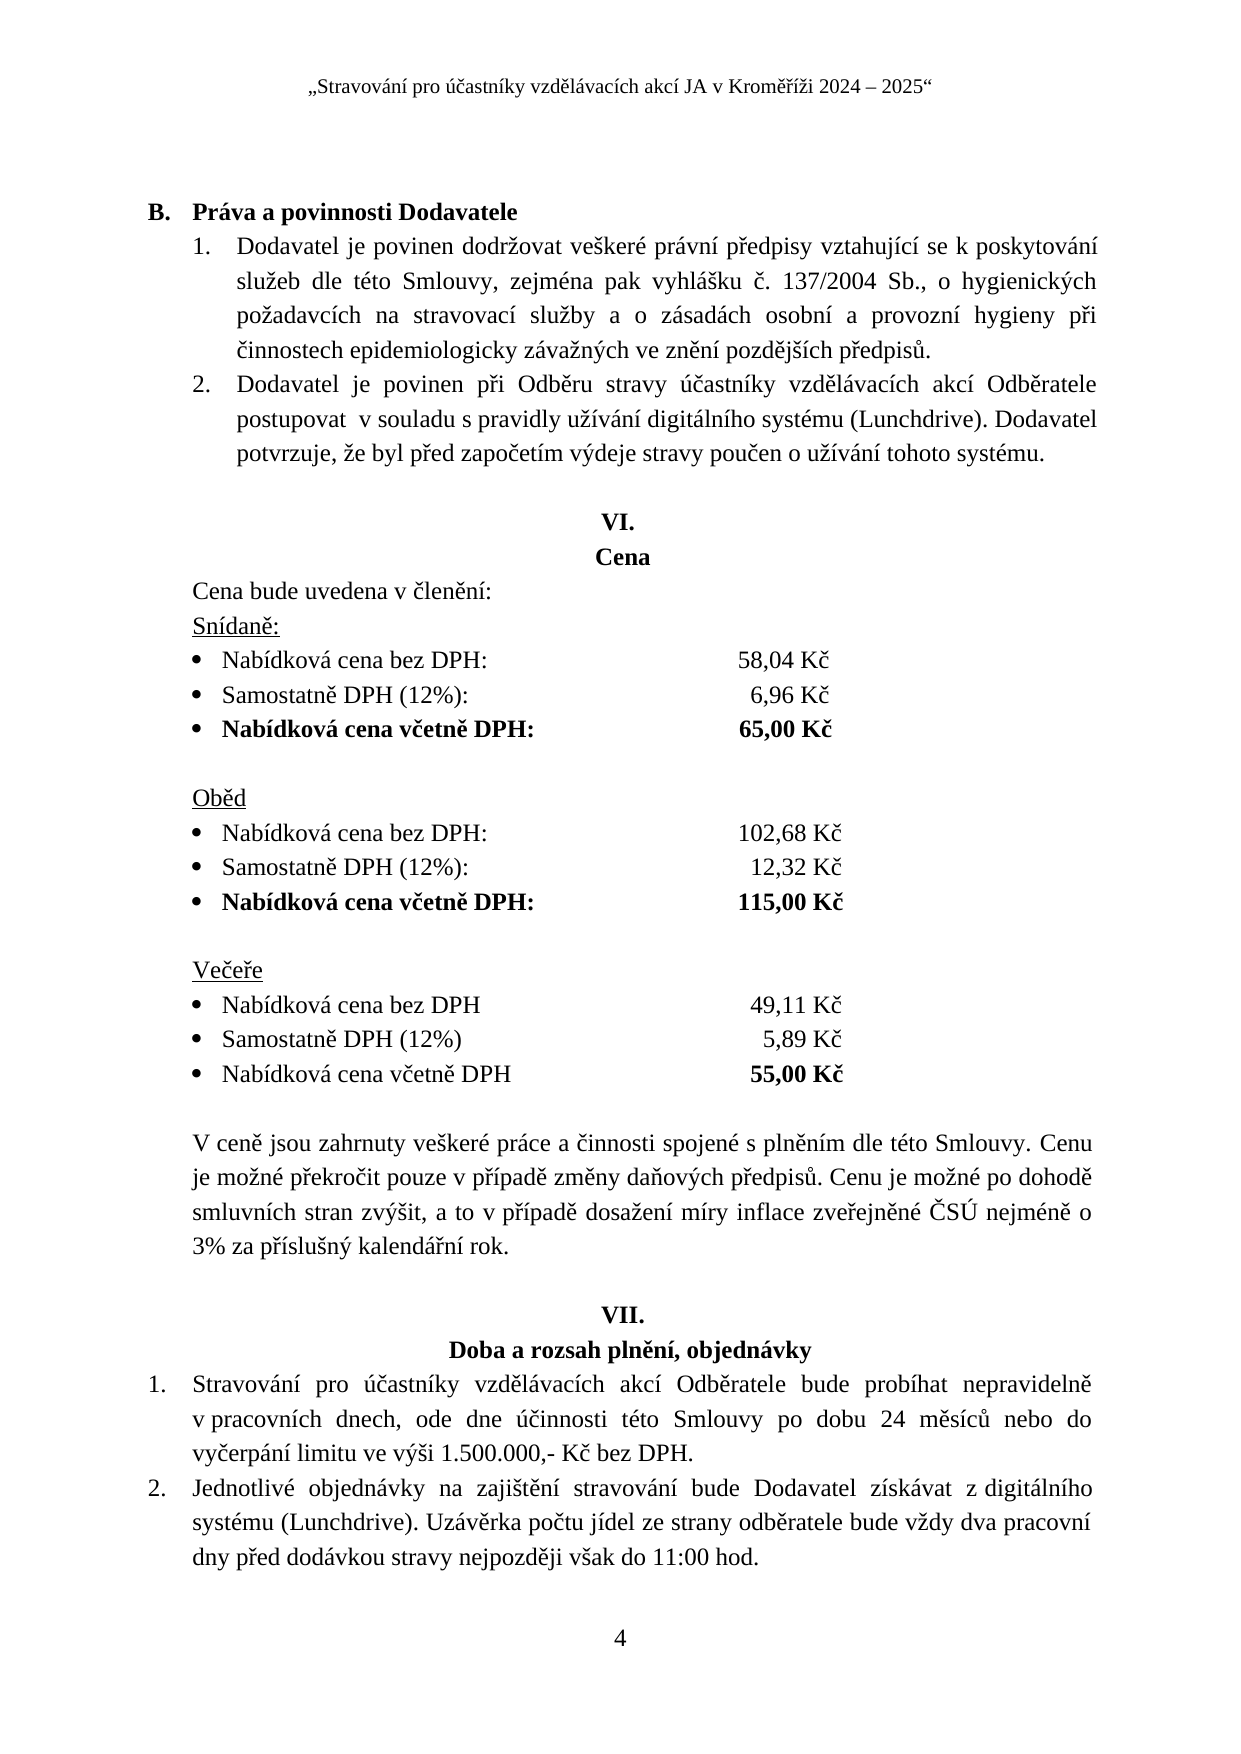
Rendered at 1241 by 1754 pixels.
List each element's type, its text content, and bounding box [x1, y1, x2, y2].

list Jednotlivé objednávky na zajištění stravování bude Dodavatel získávat z digitálního systému (Lunchdrive). Uzávěrka počtu jídel ze strany odběratele bude vždy dva pracovní dny před dodávkou stravy nejpozději však do 11:00 hod. [148, 1473, 1092, 1570]
list Nabídková cena bez DPH: [192, 645, 1092, 674]
list Nabídková cena včetně DPH: [192, 714, 1092, 743]
list Nabídková cena bez DPH: [192, 818, 1092, 846]
list Nabídková cena včetně DPH [192, 1059, 1092, 1088]
list Nabídková cena bez DPH [192, 990, 1092, 1019]
list Samostatně DPH (12%): [192, 852, 1092, 881]
list Dodavatel je povinen při Odběru stravy účastníky vzdělávacích akcí Odběratele postupovat v souladu s pravidly užívání digitálního systému (Lunchdrive). Dodavatel potvrzuje, že byl před započetím výdeje stravy poučen o užívání tohoto systému. [192, 369, 1098, 467]
list Dodavatel je povinen dodržovat veškeré právní předpisy vztahující se k poskytování služeb dle této Smlouvy, zejména pak vyhlášku č. 137/2004 Sb., o hygienických požadavcích na stravovací služby a o zásadách osobní a provozní hygieny při činnostech epidemiologicky závažných ve znění pozdějších předpisů. [192, 231, 1098, 364]
list Cena bude uvedena v členění: [192, 576, 1092, 605]
list Doba a rozsah plnění, objednávky [162, 1335, 1098, 1363]
text Oběd [192, 783, 1092, 812]
text V ceně jsou zahrnuty veškeré práce a činnosti spojené s plněním dle této Smlouvy. Cenu je možné překročit pouze v případě změny daňových předpisů. Cenu je možné po dohodě smluvních stran zvýšit, a to v případě dosažení míry inflace zveřejněné ČSÚ nejméně o 3% za příslušný kalendářní rok. [192, 1128, 1092, 1260]
text Večeře [192, 956, 1092, 984]
list Nabídková cena včetně DPH: [192, 887, 1092, 915]
list Samostatně DPH [192, 1024, 1092, 1053]
list Stravování pro účastníky vzdělávacích akcí Odběratele bude probíhat nepravidelně v pracovních dnech, ode dne účinnosti této Smlouvy po dobu 24 měsíců nebo do vyčerpání limitu ve výši 1.500.000,- Kč bez DPH. [148, 1369, 1092, 1467]
list Cena [148, 542, 1098, 571]
list Práva a povinnosti Dodavatele [148, 197, 1098, 226]
text Snídaně: [192, 611, 1092, 639]
list Samostatně DPH (12%): [192, 680, 1092, 708]
